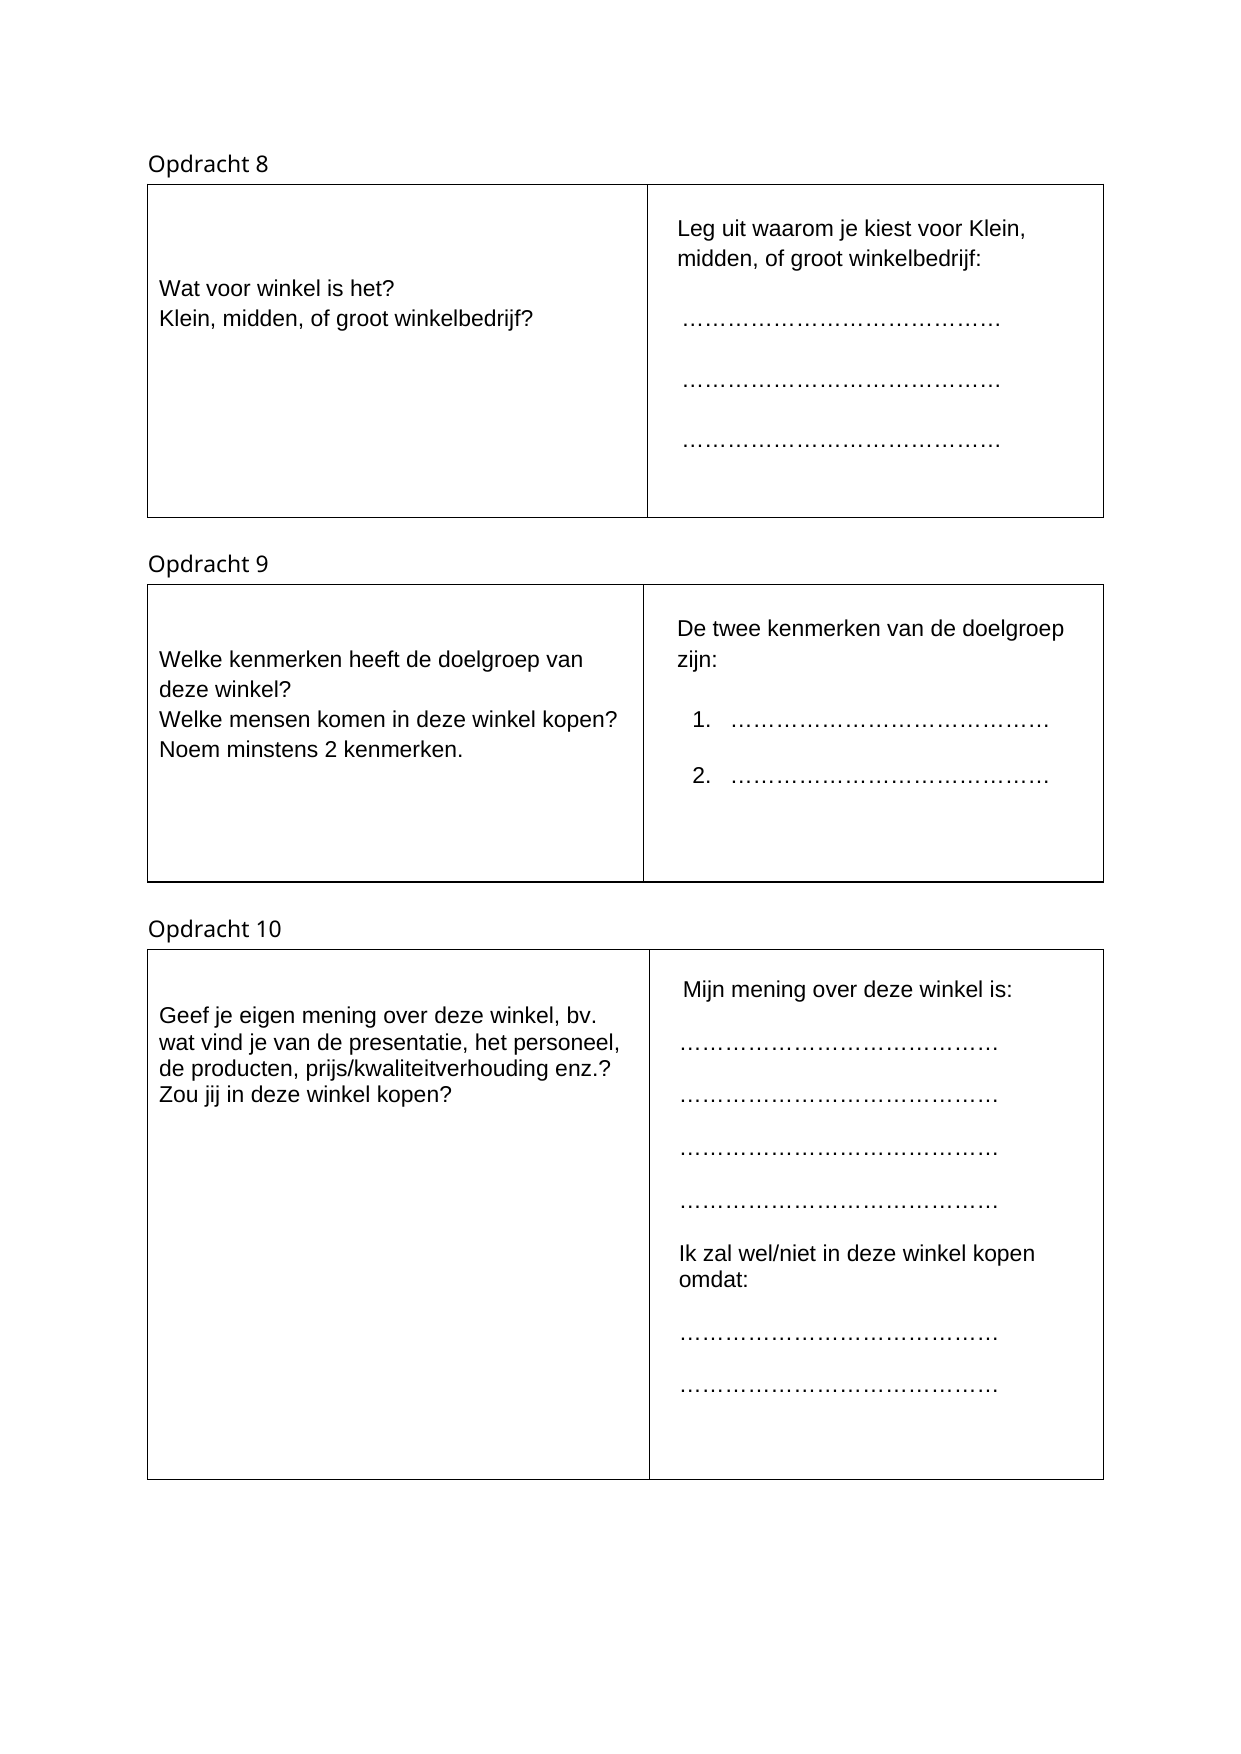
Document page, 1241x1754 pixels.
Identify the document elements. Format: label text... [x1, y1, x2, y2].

text Opdracht 9 [148, 548, 1093, 579]
text Opdracht 8 [148, 148, 1093, 179]
table_header Wat voor winkel is het? Klein, midden, of groot winkelbedrijf? [148, 185, 647, 517]
text Opdracht 10 [148, 913, 1093, 944]
table_header Welke kenmerken heeft de doelgroep van deze winkel? Welke mensen komen in deze winkel kopen? Noem minstens 2 kenmerken. [148, 585, 643, 881]
table_header Mijn mening over deze winkel is: …………………………………… …………………………………… …………………………………… …………………………………… Ik zal wel/niet in deze winkel kopen omdat: …………………………………… …………………………………… [650, 950, 1103, 1478]
table_header De twee kenmerken van de doelgroep zijn: …………………………………… …………………………………… [644, 585, 1103, 881]
table_header Leg uit waarom je kiest voor Klein, midden, of groot winkelbedrijf: …………………………………… …………………………………… …………………………………… [648, 185, 1103, 517]
table_header Geef je eigen mening over deze winkel, bv. wat vind je van de presentatie, het personeel, de producten, prijs/kwaliteitverhouding enz.? Zou jij in deze winkel kopen? [148, 950, 649, 1478]
